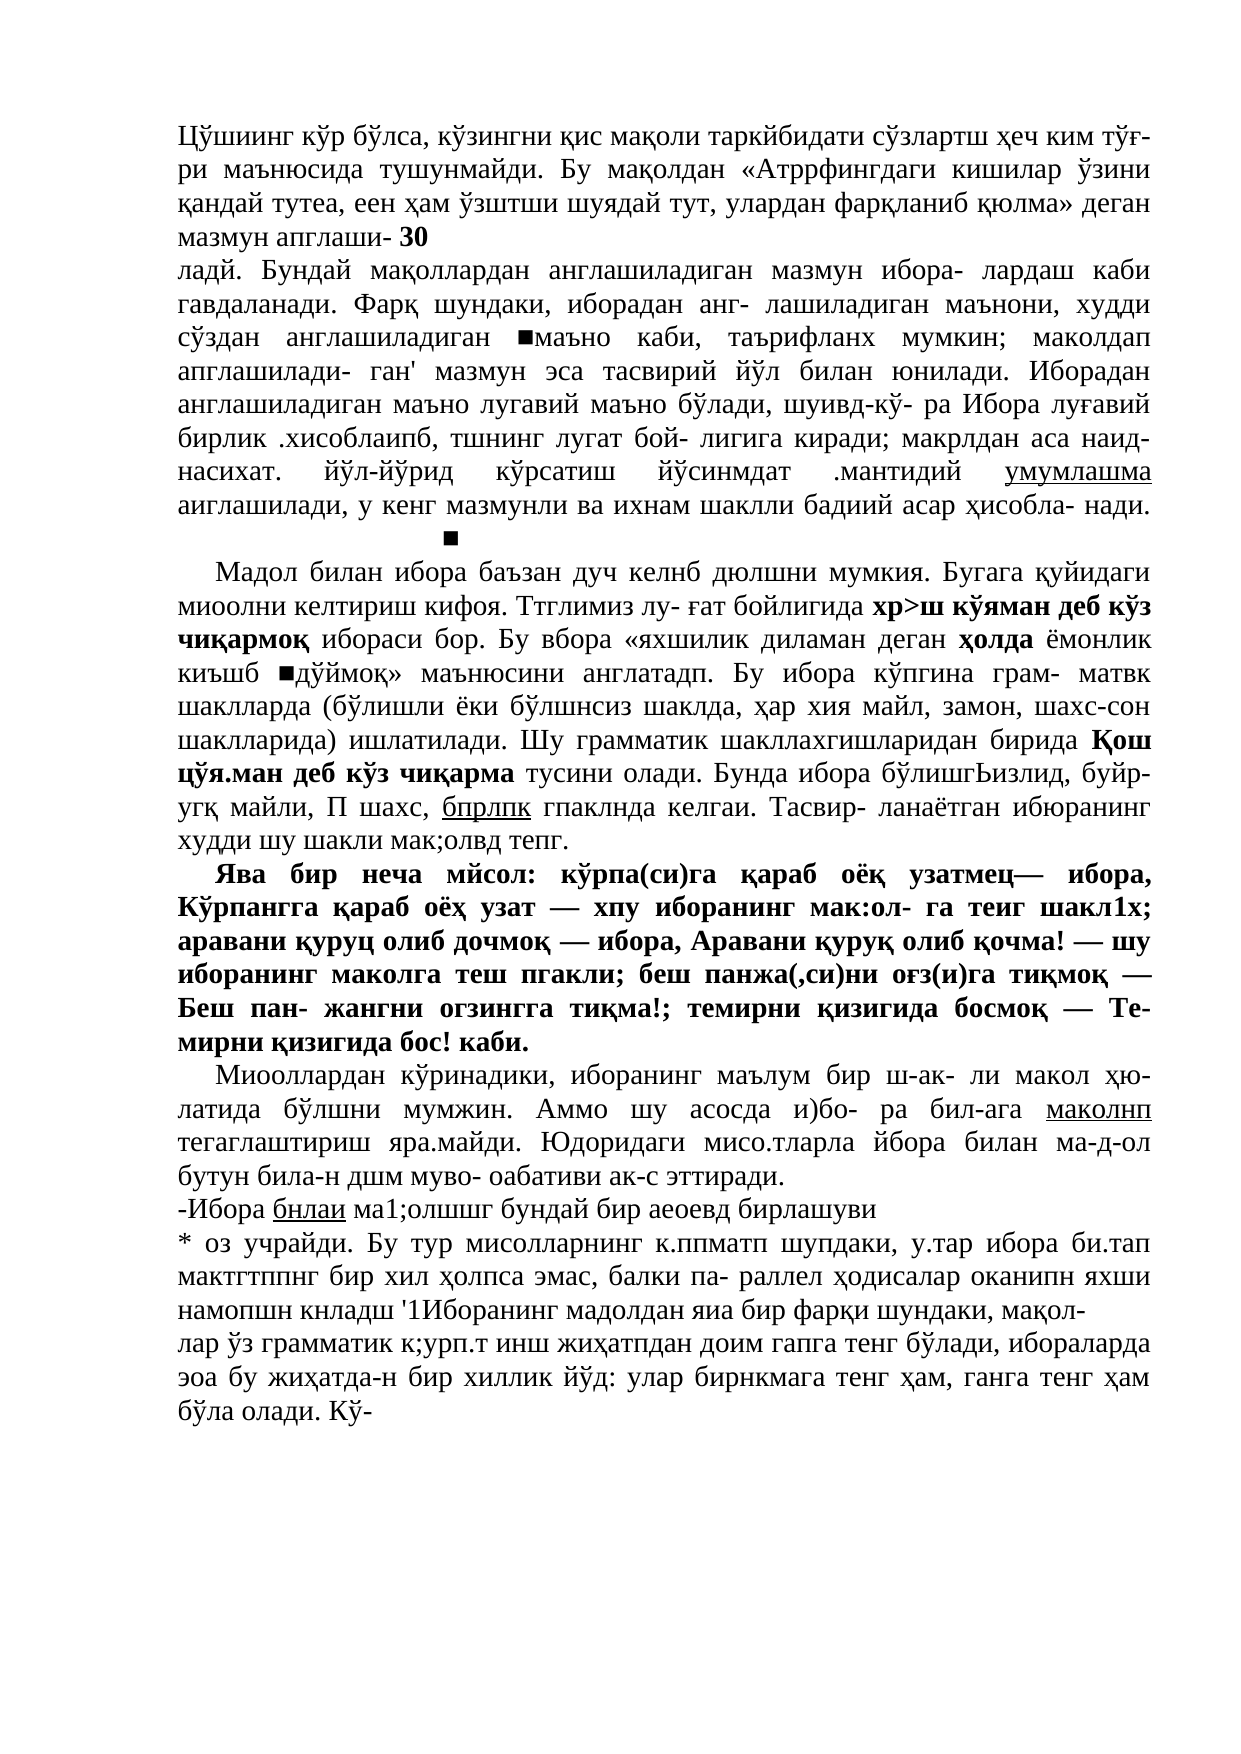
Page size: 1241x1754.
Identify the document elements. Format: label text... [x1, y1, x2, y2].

text лар ўз грамматик к;урп.т инш жиҳатпдан доим гапга тенг бўлади, ибораларда эоа бу жиҳатда-н бир хиллик йўд: улар бирнкмага тенг ҳам, ганга тенг ҳам бўла олади. Кў- [177, 1326, 1152, 1426]
text * оз учрайди. Бу тур мисолларнинг к.ппматп шупдаки, у.тар ибора би.тап мактгтппнг бир хил ҳолпса эмас, балки па- раллел ҳодисалар оканипн яхши намопшн кнладш '1 Иборанинг мадолдан яиа бир фарқи шундаки, мақол- [177, 1225, 1152, 1326]
text Мадол билан ибора баъзан дуч келнб дюлшни мумкия. Бугага қуйидаги миоолни келтириш кифоя. Ттглимиз лу- ғат бойлигида хр>ш кўяман деб кўз чиқармоқ ибораси бор. Бу вбора «яхшилик диламан деган ҳолда ёмонлик киъшб ■дўймоқ» маънюсини англатадп. Бу ибора кўпгина грам- матвк шаклларда (бўлишли ёки бўлшнсиз шаклда, ҳар хия майл, замон, шахс-сон шаклларида) ишлатилади. Шу грамматик шакллахгишларидан бирида Қош цўя.ман деб кўз чиқарма тусини олади. Бунда ибора бўлишгЬизлид, буйр-угқ майли, П шахс, бпрлпк гпаклнда келгаи. Тасвир- ланаётган ибюранинг худди шу шакли мак;олвд тепг. [177, 554, 1152, 856]
text Ява бир неча мйсол: кўрпа(си)га қараб оёқ узатмец— ибора, Кўрпангга қараб оёҳ узат — хпу иборанинг мак:ол- га теиг шакл1х; аравани қуруц олиб дочмоқ — ибора, Аравани қуруқ олиб қочма! — шу иборанинг маколга теш пгакли; беш панжа(,си)ни оғз(и)га тиқмоқ — Беш пан- жангни огзингга тиқма!; темирни қизигида босмоқ — Те- мирни қизигида бос! каби. [177, 856, 1152, 1057]
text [177, 118, 1152, 252]
text - Ибора бнлаи ма1;олшшг бундай бир аеоевд бирлашуви [177, 1191, 1152, 1225]
text ладй. Бундай мақоллардан англашиладиган мазмун ибора- лардаш каби гавдаланади. Фарқ шундаки, иборадан анг- лашиладиган маънони, худди сўздан англашиладиган ■маъно каби, таърифланх мумкин; маколдап апглашилади- ган' мазмун эса тасвирий йўл билан юнилади. Иборадан англашиладиган маъно лугавий маъно бўлади, шуивд-кў- ра Ибора луғавий бирлик .хисоблаипб, тшнинг лугат бой- лигига киради; макрлдан аса наид-насихат. йўл-йўрид кўрсатиш йўсинмдат .мантидий умумлашма аиглашилади, у кенг мазмунли ва ихнам шаклли бадиий асар ҳисобла- нади. ■ [177, 252, 1152, 554]
text Миооллардан кўринадики, иборанинг маълум бир ш-ак- ли макол ҳю-латида бўлшни мумжин. Аммо шу асосда и)бо- ра бил-ага маколнп тегаглаштириш яра.майди. Юдоридаги мисо.тларла йбора билан ма-д-ол бутун била-н дшм муво- оабативи ак-с эттиради. [177, 1057, 1152, 1191]
